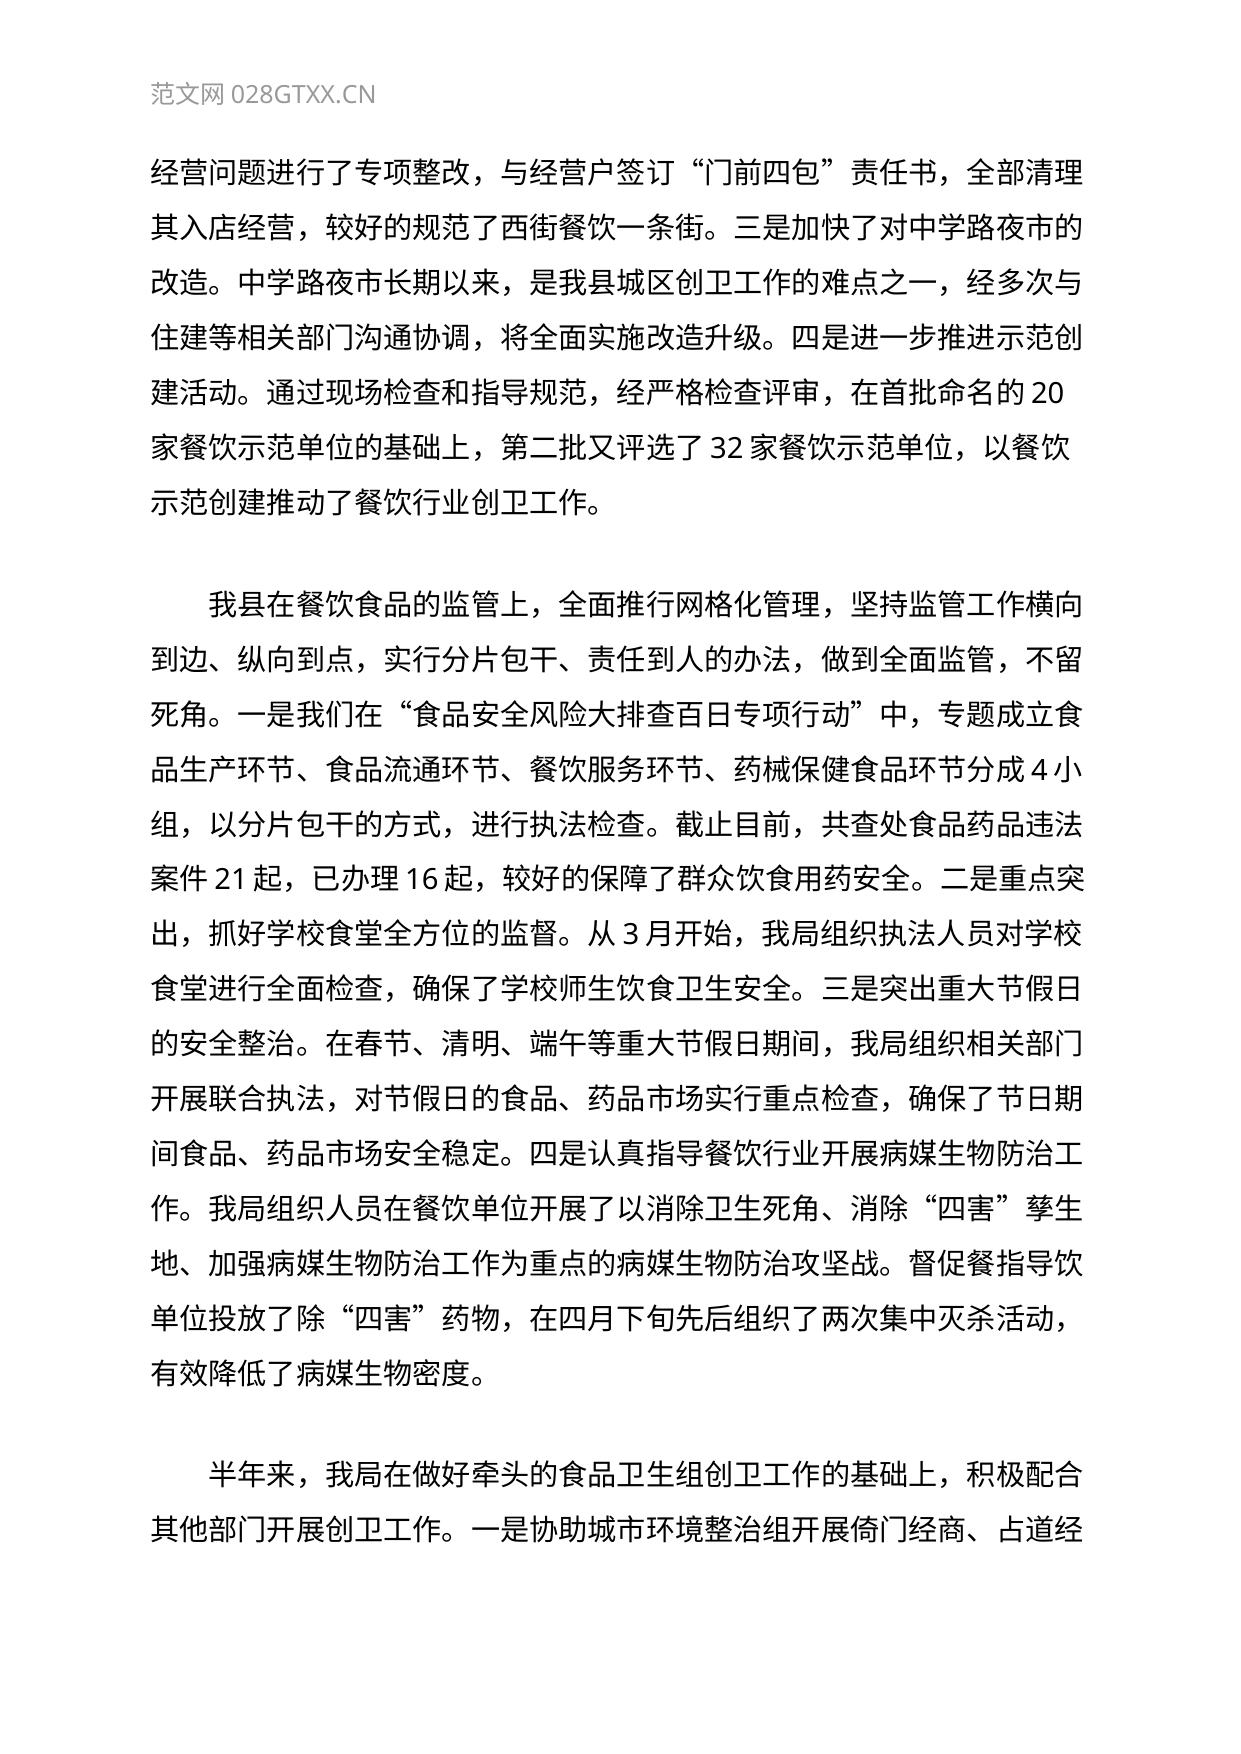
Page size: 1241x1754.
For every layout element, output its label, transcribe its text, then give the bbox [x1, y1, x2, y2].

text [150, 150, 1090, 522]
text 我县在餐饮食品的监管上，全面推行网格化管理，坚持监管工作横向到边、纵向到点，实行分片包干、责任到人的办法，做到全面监管，不留死角。一是我们在“食品安全风险大排查百日专项行动”中，专题成立食品生产环节、食品流通环节、餐饮服务环节、药械保健食品环节分成4小组，以分片包干的方式，进行执法检查。截止目前，共查处食品药品违法案件21起，已办理16起，较好的保障了群众饮食用药安全。二是重点突出，抓好学校食堂全方位的监督。从3月开始，我局组织执法人员对学校食堂进行全面检查，确保了学校师生饮食卫生安全。三是突出重大节假日的安全整治。在春节、清明、端午等重大节假日期间，我局组织相关部门开展联合执法，对节假日的食品、药品市场实行重点检查，确保了节日期间食品、药品市场安全稳定。四是认真指导餐饮行业开展病媒生物防治工作。我局组织人员在餐饮单位开展了以消除卫生死角、消除“四害”孳生地、加强病媒生物防治工作为重点的病媒生物防治攻坚战。督促餐指导饮单位投放了除“四害”药物，在四月下旬先后组织了两次集中灭杀活动，有效降低了病媒生物密度。 [150, 581, 1090, 1392]
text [150, 1452, 1090, 1549]
